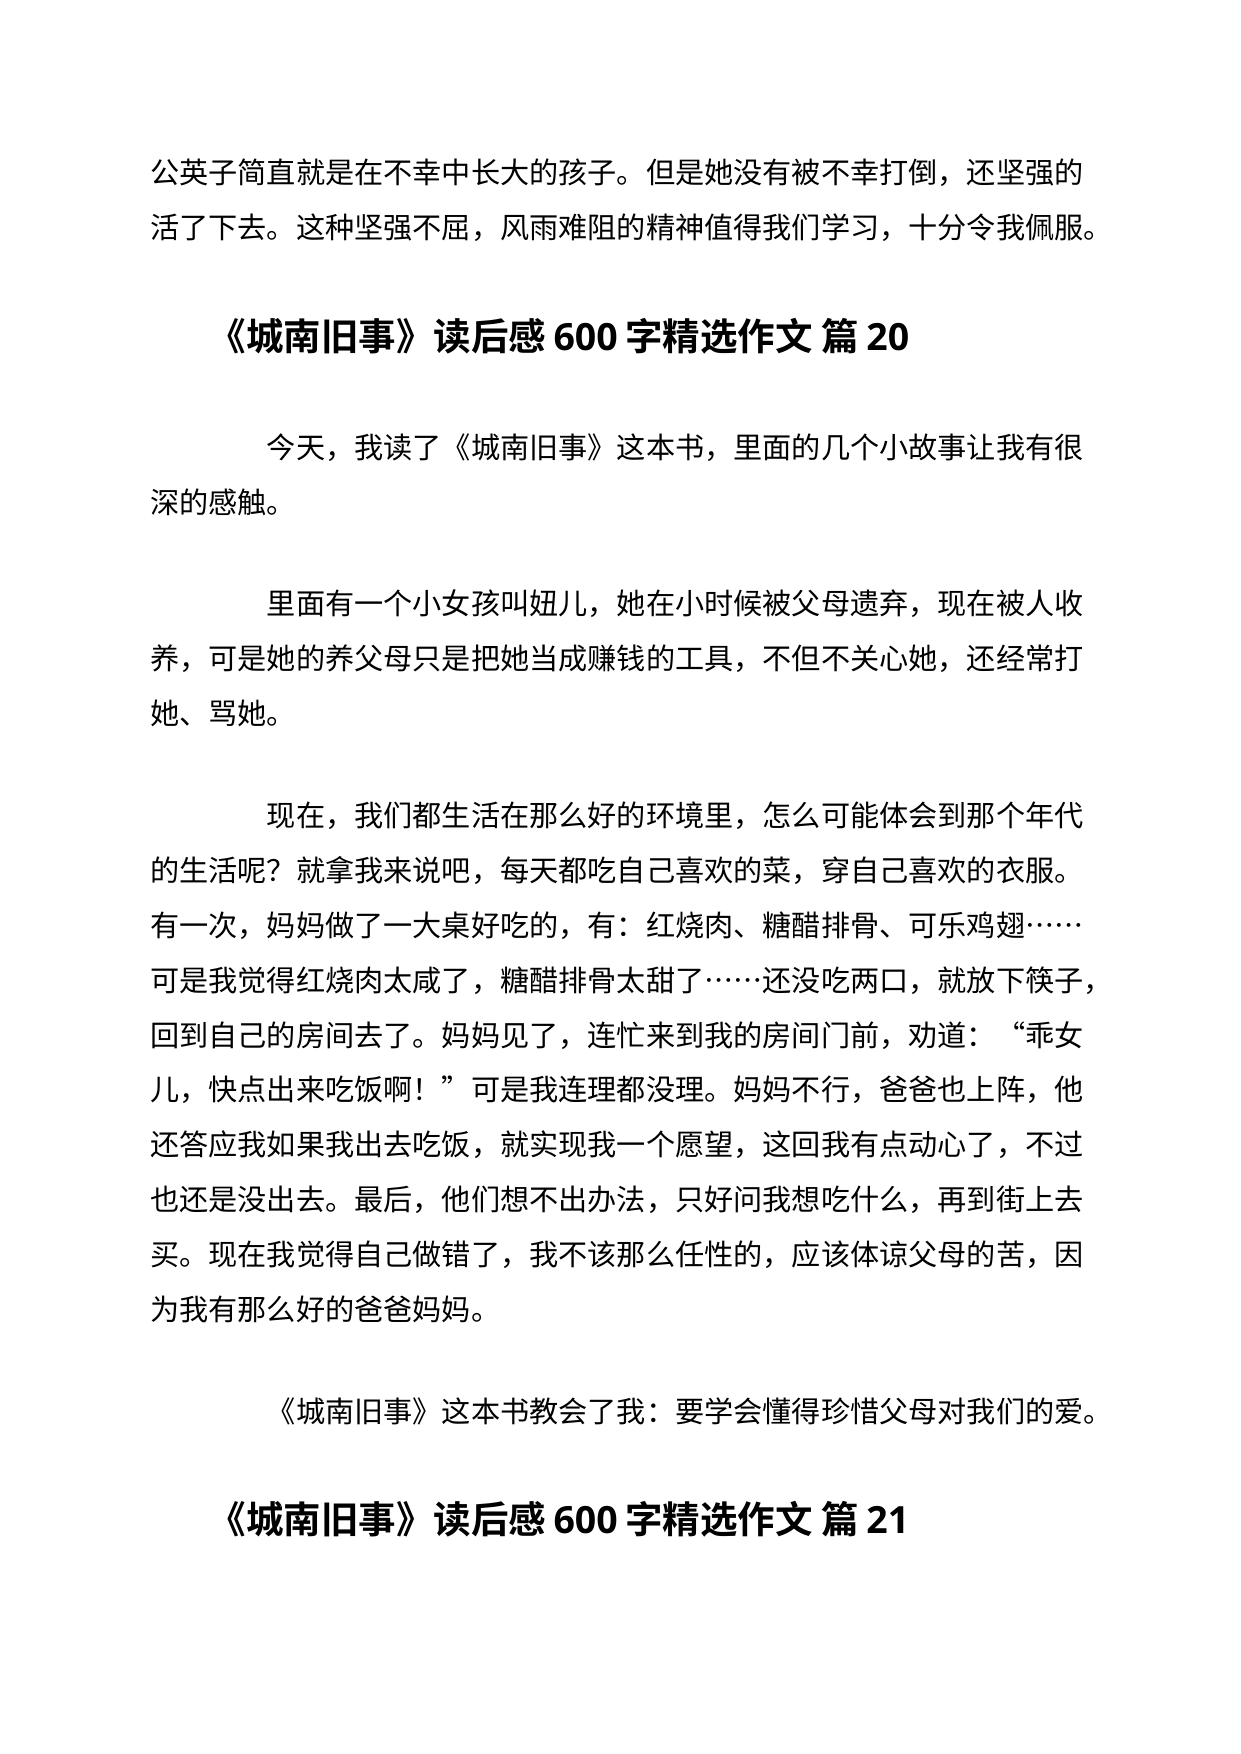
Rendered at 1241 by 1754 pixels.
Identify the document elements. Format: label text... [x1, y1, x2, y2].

text 里面有一个小女孩叫妞儿，她在小时候被父母遗弃，现在被人收养，可是她的养父母只是把她当成赚钱的工具，不但不关心她，还经常打她、骂她。 [150, 581, 1090, 733]
text 《城南旧事》这本书教会了我：要学会懂得珍惜父母对我们的爱。 [150, 1388, 1090, 1431]
text 《城南旧事》读后感600字精选作文 篇21 [150, 1490, 1090, 1544]
text 今天，我读了《城南旧事》这本书，里面的几个小故事让我有很深的感触。 [150, 424, 1090, 521]
text 《城南旧事》读后感600字精选作文 篇20 [150, 307, 1090, 361]
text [150, 150, 1090, 247]
text 现在，我们都生活在那么好的环境里，怎么可能体会到那个年代的生活呢？就拿我来说吧，每天都吃自己喜欢的菜，穿自己喜欢的衣服。有一次，妈妈做了一大桌好吃的，有：红烧肉、糖醋排骨、可乐鸡翅……可是我觉得红烧肉太咸了，糖醋排骨太甜了……还没吃两口，就放下筷子，回到自己的房间去了。妈妈见了，连忙来到我的房间门前，劝道：“乖女儿，快点出来吃饭啊！”可是我连理都没理。妈妈不行，爸爸也上阵，他还答应我如果我出去吃饭，就实现我一个愿望，这回我有点动心了，不过也还是没出去。最后，他们想不出办法，只好问我想吃什么，再到街上去买。现在我觉得自己做错了，我不该那么任性的，应该体谅父母的苦，因为我有那么好的爸爸妈妈。 [150, 792, 1090, 1329]
